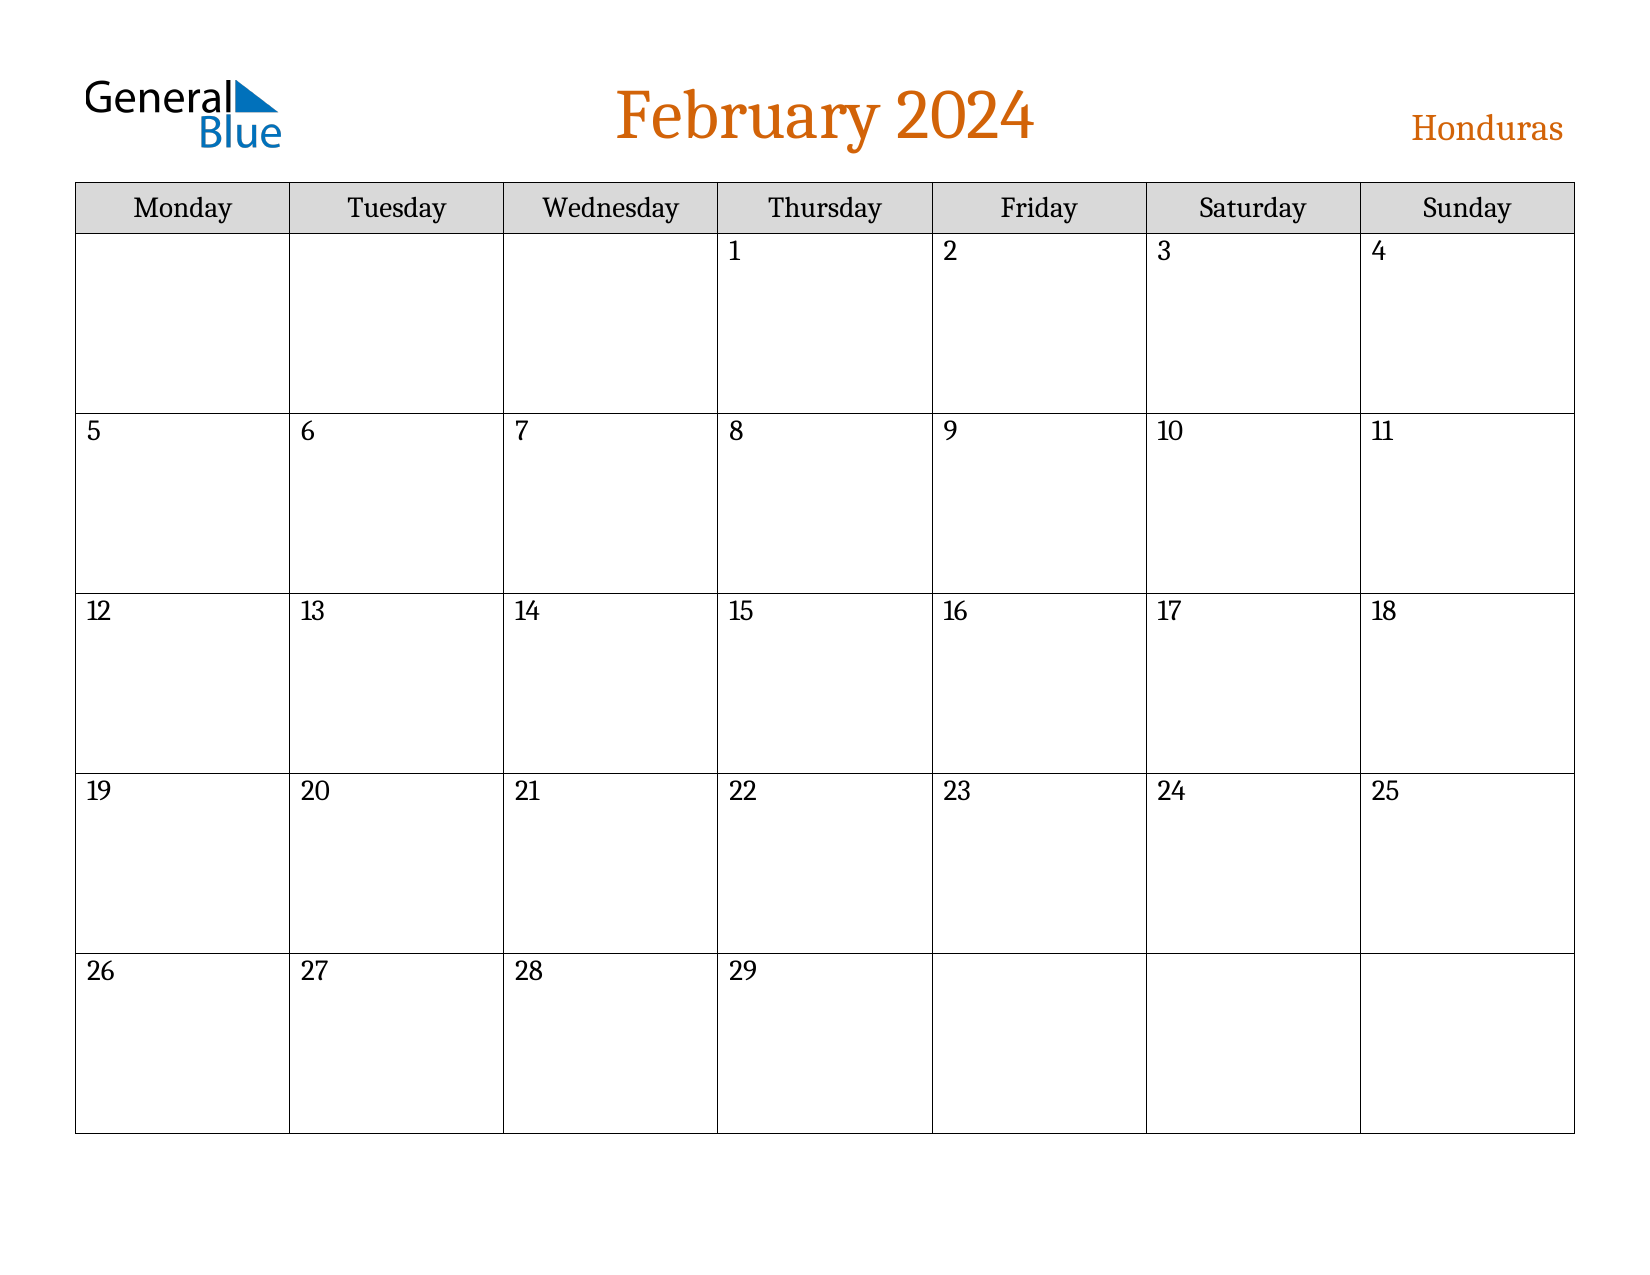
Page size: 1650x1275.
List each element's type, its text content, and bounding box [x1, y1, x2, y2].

table_cell Monday [76, 183, 289, 233]
table_cell 8 [718, 414, 932, 450]
table_cell [76, 270, 289, 413]
table_cell [504, 810, 717, 953]
table_cell [718, 270, 932, 413]
table_cell [290, 234, 503, 270]
table_cell [1147, 630, 1360, 773]
table_cell [1147, 810, 1360, 953]
table_cell 7 [504, 414, 717, 450]
table_cell [504, 990, 717, 1133]
table_cell [76, 234, 289, 270]
table_cell [504, 234, 717, 270]
table_cell [76, 450, 289, 593]
table_cell [290, 450, 503, 593]
table_cell 16 [933, 594, 1146, 630]
table_cell [718, 990, 932, 1133]
table_cell [1361, 810, 1574, 953]
table_cell 9 [933, 414, 1146, 450]
table_cell [76, 630, 289, 773]
table_cell 26 [76, 954, 289, 990]
table_cell 2 [933, 234, 1146, 270]
table_cell [504, 450, 717, 593]
table_cell [504, 270, 717, 413]
table_cell [504, 630, 717, 773]
table_cell 6 [290, 414, 503, 450]
table_cell 19 [76, 774, 289, 810]
table_cell [718, 450, 932, 593]
table_cell [933, 990, 1146, 1133]
table_cell 25 [1361, 774, 1574, 810]
table_cell [1147, 450, 1360, 593]
table_cell [76, 810, 289, 953]
table_cell [1361, 990, 1574, 1133]
table_cell [290, 630, 503, 773]
table_cell Sunday [1361, 183, 1574, 233]
table_cell 20 [290, 774, 503, 810]
table_cell [290, 990, 503, 1133]
table_cell [718, 810, 932, 953]
table_cell 4 [1361, 234, 1574, 270]
table_cell Thursday [718, 183, 932, 233]
table_cell [933, 954, 1146, 990]
table_cell 13 [290, 594, 503, 630]
table_cell Wednesday [504, 183, 717, 233]
table_header Honduras [1146, 75, 1574, 182]
table_cell [290, 810, 503, 953]
table_cell 10 [1147, 414, 1360, 450]
table_cell [1147, 270, 1360, 413]
table_cell Saturday [1147, 183, 1360, 233]
table_cell 1 [718, 234, 932, 270]
table_cell [933, 270, 1146, 413]
table_cell [1361, 450, 1574, 593]
table_cell [1361, 954, 1574, 990]
table_cell 27 [290, 954, 503, 990]
table_cell [933, 450, 1146, 593]
table_cell 11 [1361, 414, 1574, 450]
table_cell 29 [718, 954, 932, 990]
table_cell [290, 270, 503, 413]
table_cell [933, 630, 1146, 773]
table_cell [1361, 270, 1574, 413]
table_cell 21 [504, 774, 717, 810]
table_cell 5 [76, 414, 289, 450]
table_cell [1361, 630, 1574, 773]
table_cell 28 [504, 954, 717, 990]
table_cell 24 [1147, 774, 1360, 810]
table_cell 18 [1361, 594, 1574, 630]
table_cell 3 [1147, 234, 1360, 270]
table_cell 15 [718, 594, 932, 630]
table_cell 14 [504, 594, 717, 630]
table_cell [718, 630, 932, 773]
table_cell 22 [718, 774, 932, 810]
table_cell 12 [76, 594, 289, 630]
table_cell [933, 810, 1146, 953]
picture [86, 80, 281, 148]
table_cell Friday [933, 183, 1146, 233]
table_header February 2024 [504, 75, 1146, 182]
table_cell [1147, 954, 1360, 990]
table_cell 23 [933, 774, 1146, 810]
table_cell Tuesday [290, 183, 503, 233]
table_header [76, 75, 503, 182]
table_cell [1147, 990, 1360, 1133]
table_cell [76, 990, 289, 1133]
table_cell 17 [1147, 594, 1360, 630]
